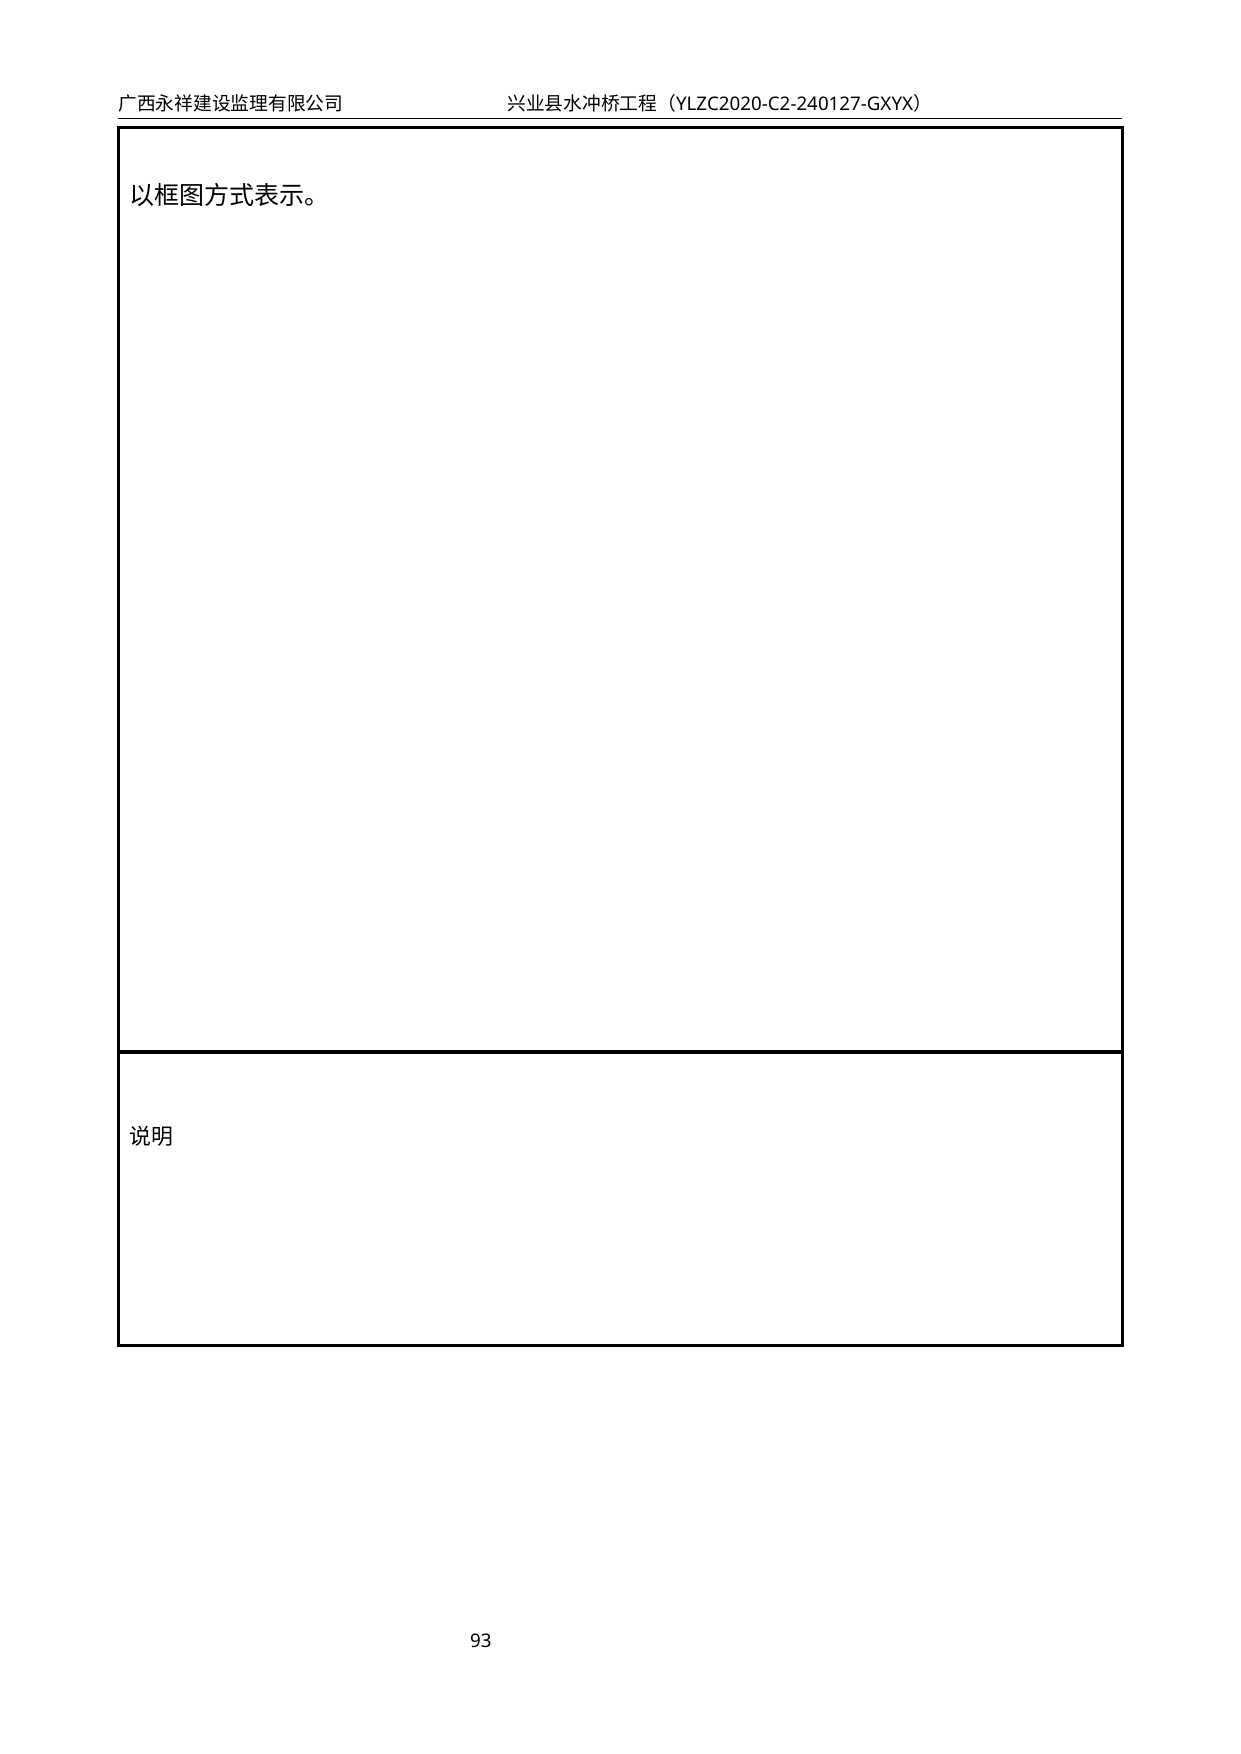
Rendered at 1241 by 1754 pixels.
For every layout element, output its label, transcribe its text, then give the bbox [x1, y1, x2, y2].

table_cell 说明 [120, 1054, 1121, 1343]
table_header 以框图方式表示。 [120, 129, 1121, 1050]
